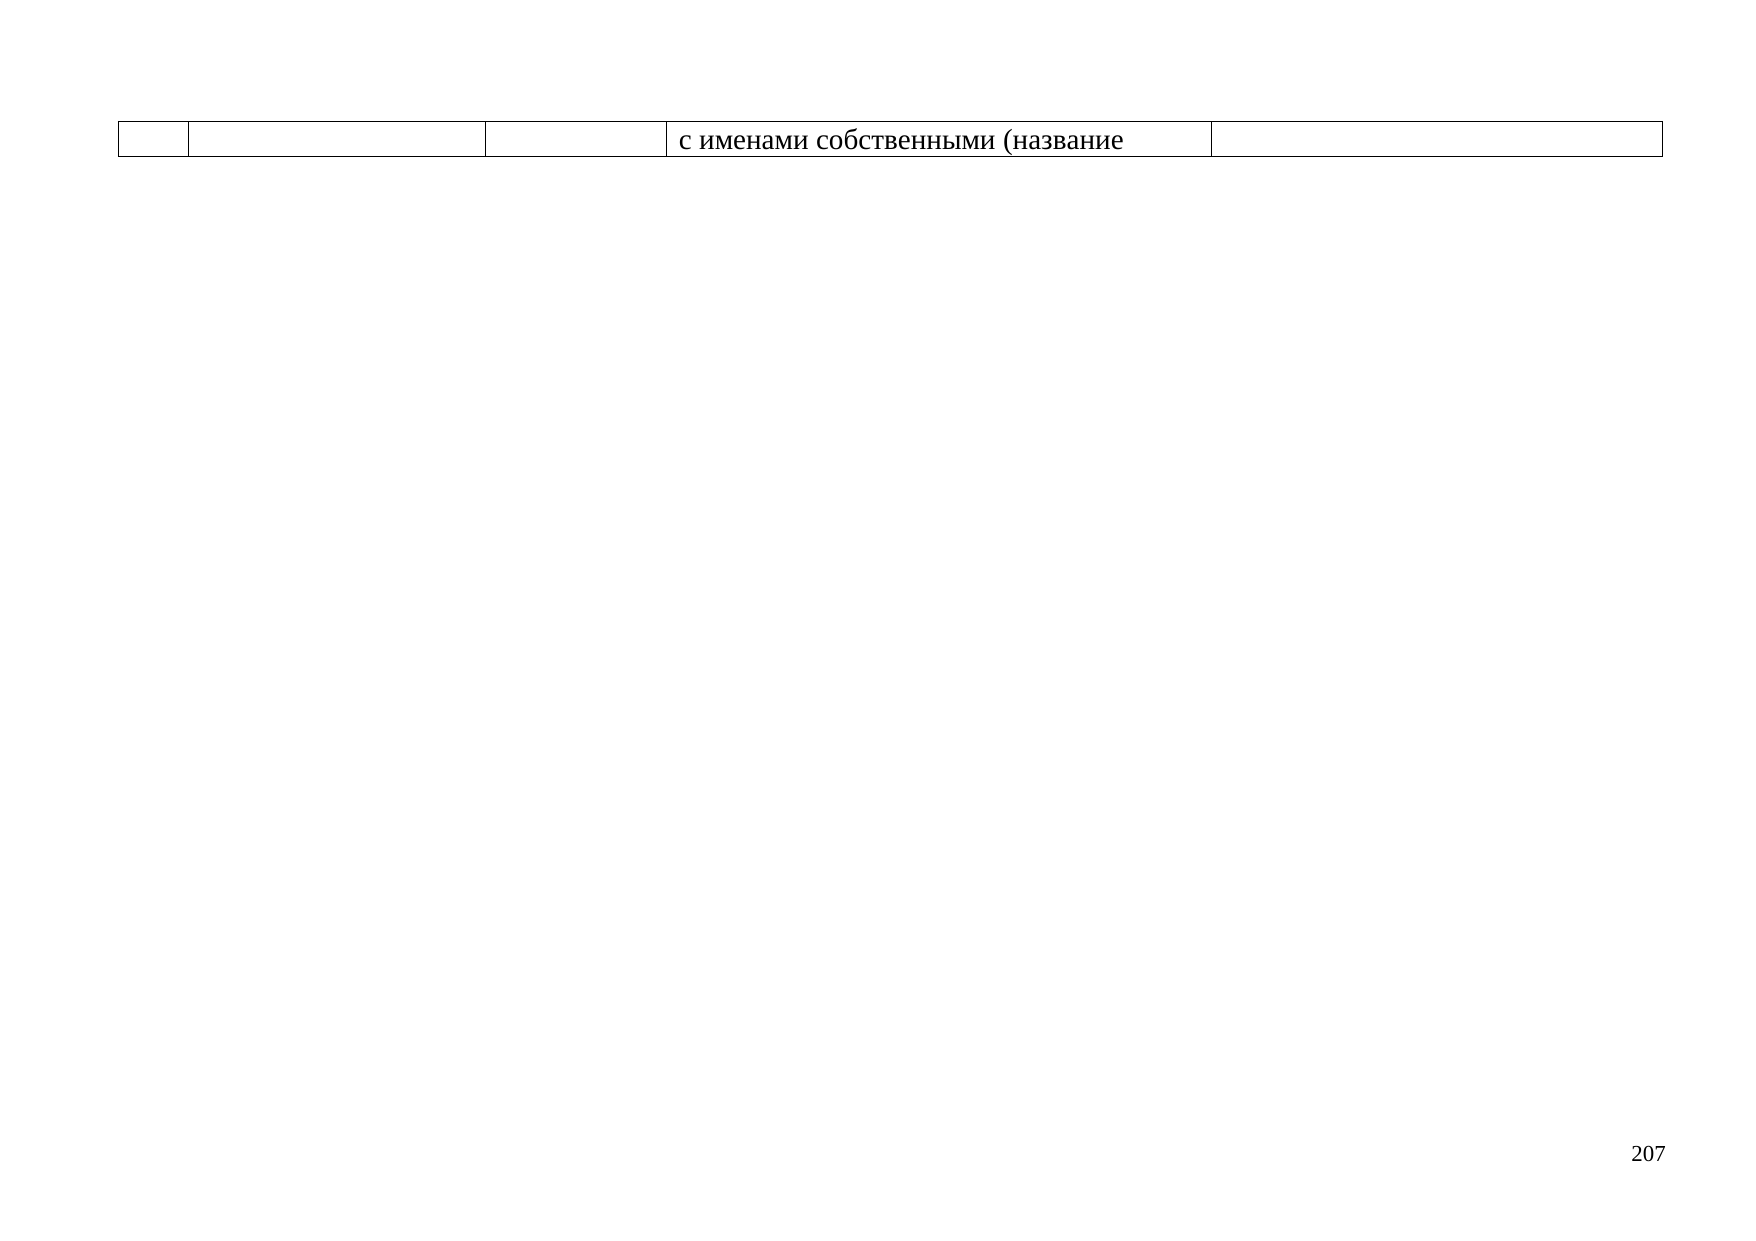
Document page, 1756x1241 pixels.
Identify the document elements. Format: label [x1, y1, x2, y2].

table_header [119, 122, 188, 156]
table_header [667, 122, 1211, 156]
table_header [189, 122, 485, 156]
table_header [1212, 122, 1662, 156]
table_header [486, 122, 666, 156]
